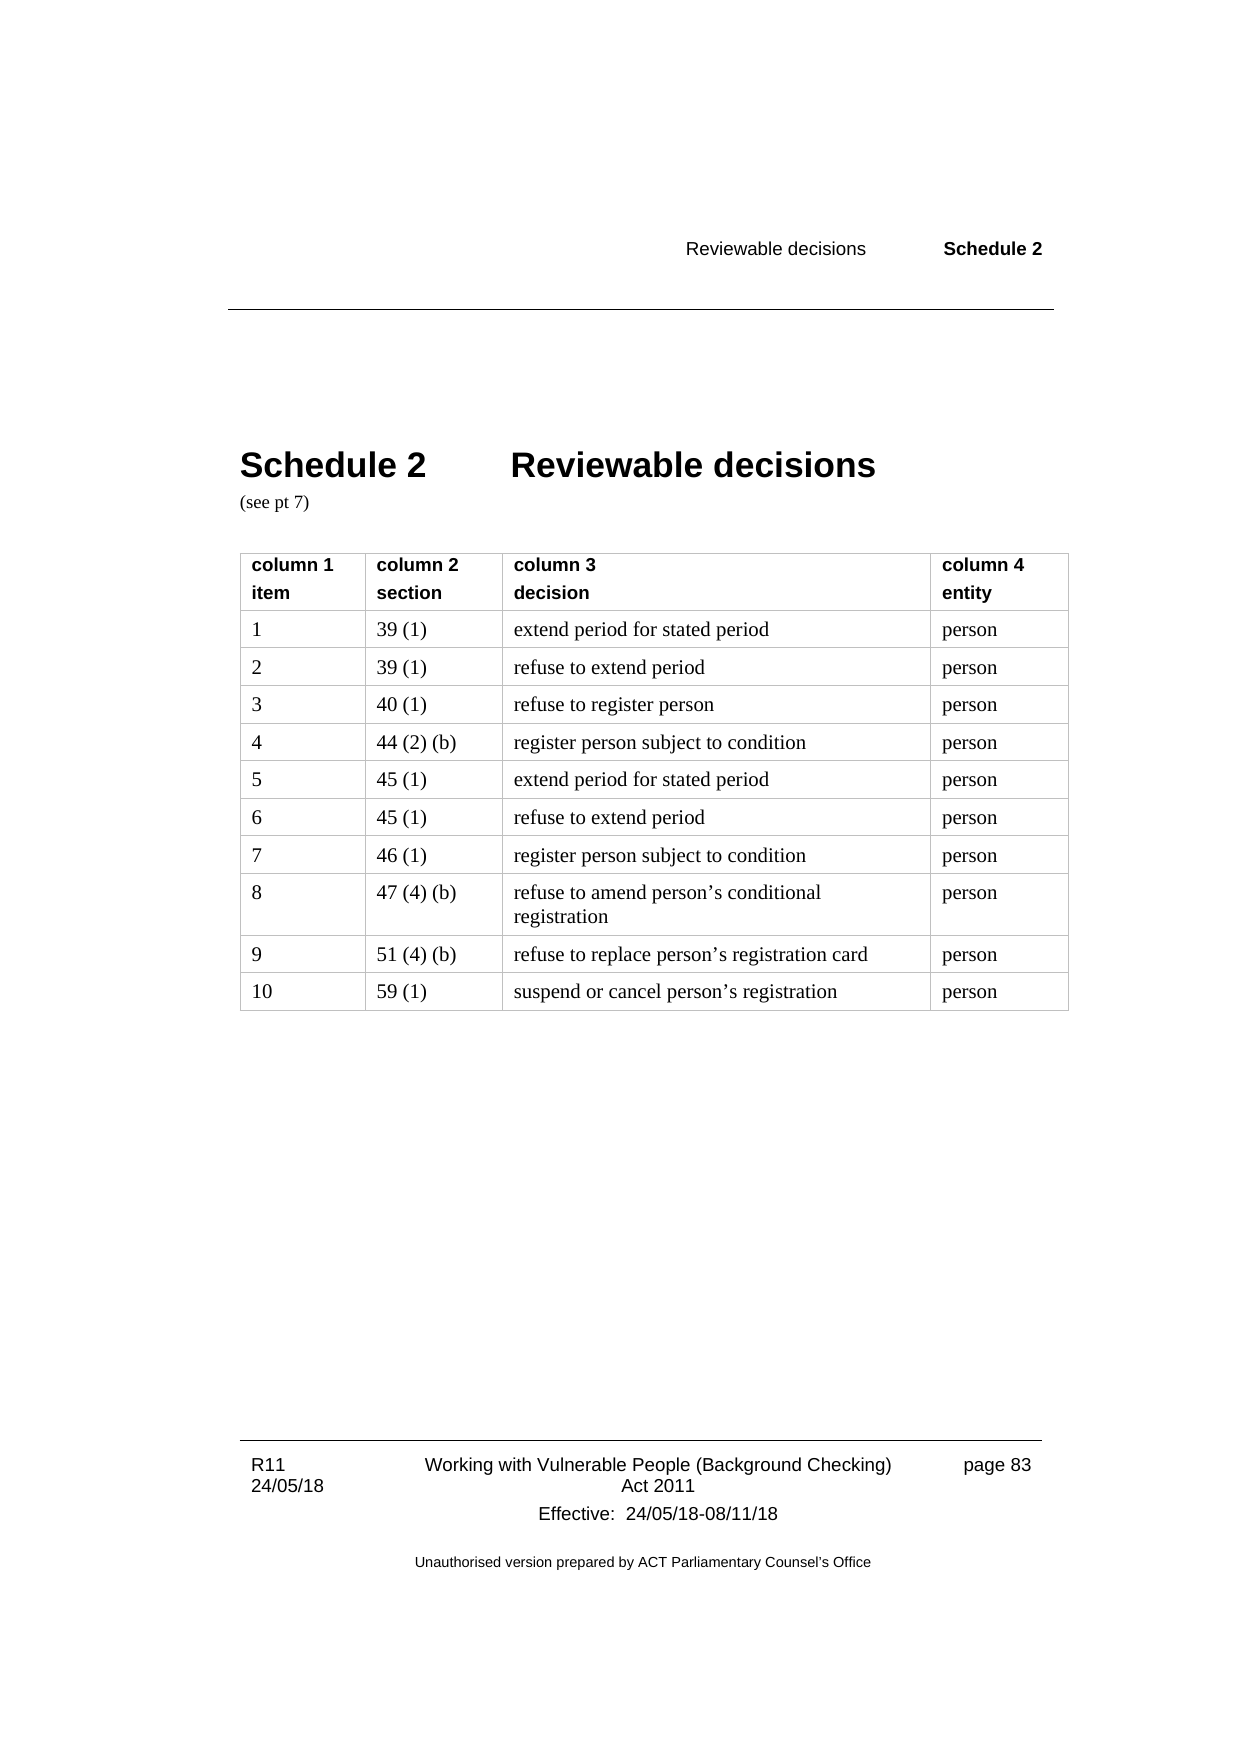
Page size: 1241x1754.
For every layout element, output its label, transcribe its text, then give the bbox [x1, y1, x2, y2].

table_header column 2 section [366, 554, 502, 610]
table_header column 4 entity [931, 554, 1068, 610]
subtitle Schedule 2 Reviewable decisions [239, 444, 1042, 484]
table_cell person [931, 724, 1068, 760]
table_cell 45 (1) [366, 761, 502, 798]
table_cell register person subject to condition [503, 724, 930, 760]
table_cell person [931, 874, 1068, 934]
table_cell 10 [241, 973, 365, 1010]
table_cell person [931, 611, 1068, 647]
table_cell 51 (4) (b) [366, 936, 502, 972]
table_cell refuse to extend period [503, 799, 930, 835]
table_cell person [931, 799, 1068, 835]
table_cell 3 [241, 686, 365, 722]
table_cell person [931, 686, 1068, 722]
table_header column 1 item [241, 554, 365, 610]
text (see pt 7) [239, 491, 1042, 512]
table_cell 40 (1) [366, 686, 502, 722]
table_cell 46 (1) [366, 836, 502, 873]
table_cell extend period for stated period [503, 761, 930, 798]
table_cell person [931, 936, 1068, 972]
table_cell 6 [241, 799, 365, 835]
table_cell 4 [241, 724, 365, 760]
table_cell 39 (1) [366, 611, 502, 647]
table_cell 1 [241, 611, 365, 647]
table_cell person [931, 973, 1068, 1010]
table_cell person [931, 761, 1068, 798]
table_cell 5 [241, 761, 365, 798]
table_cell refuse to extend period [503, 648, 930, 685]
table_cell 7 [241, 836, 365, 873]
table_cell 2 [241, 648, 365, 685]
table_cell 39 (1) [366, 648, 502, 685]
table_cell person [931, 836, 1068, 873]
table_cell person [931, 648, 1068, 685]
table_cell 59 (1) [366, 973, 502, 1010]
table_cell extend period for stated period [503, 611, 930, 647]
table_cell 45 (1) [366, 799, 502, 835]
table_cell refuse to replace person’s registration card [503, 936, 930, 972]
table_cell register person subject to condition [503, 836, 930, 873]
table_cell 47 (4) (b) [366, 874, 502, 934]
table_cell 8 [241, 874, 365, 934]
table_cell suspend or cancel person’s registration [503, 973, 930, 1010]
table_cell 9 [241, 936, 365, 972]
table_header column 3 decision [503, 554, 930, 610]
table_cell refuse to register person [503, 686, 930, 722]
table_cell refuse to amend person’s conditional registration [503, 874, 930, 934]
table_cell 44 (2) (b) [366, 724, 502, 760]
